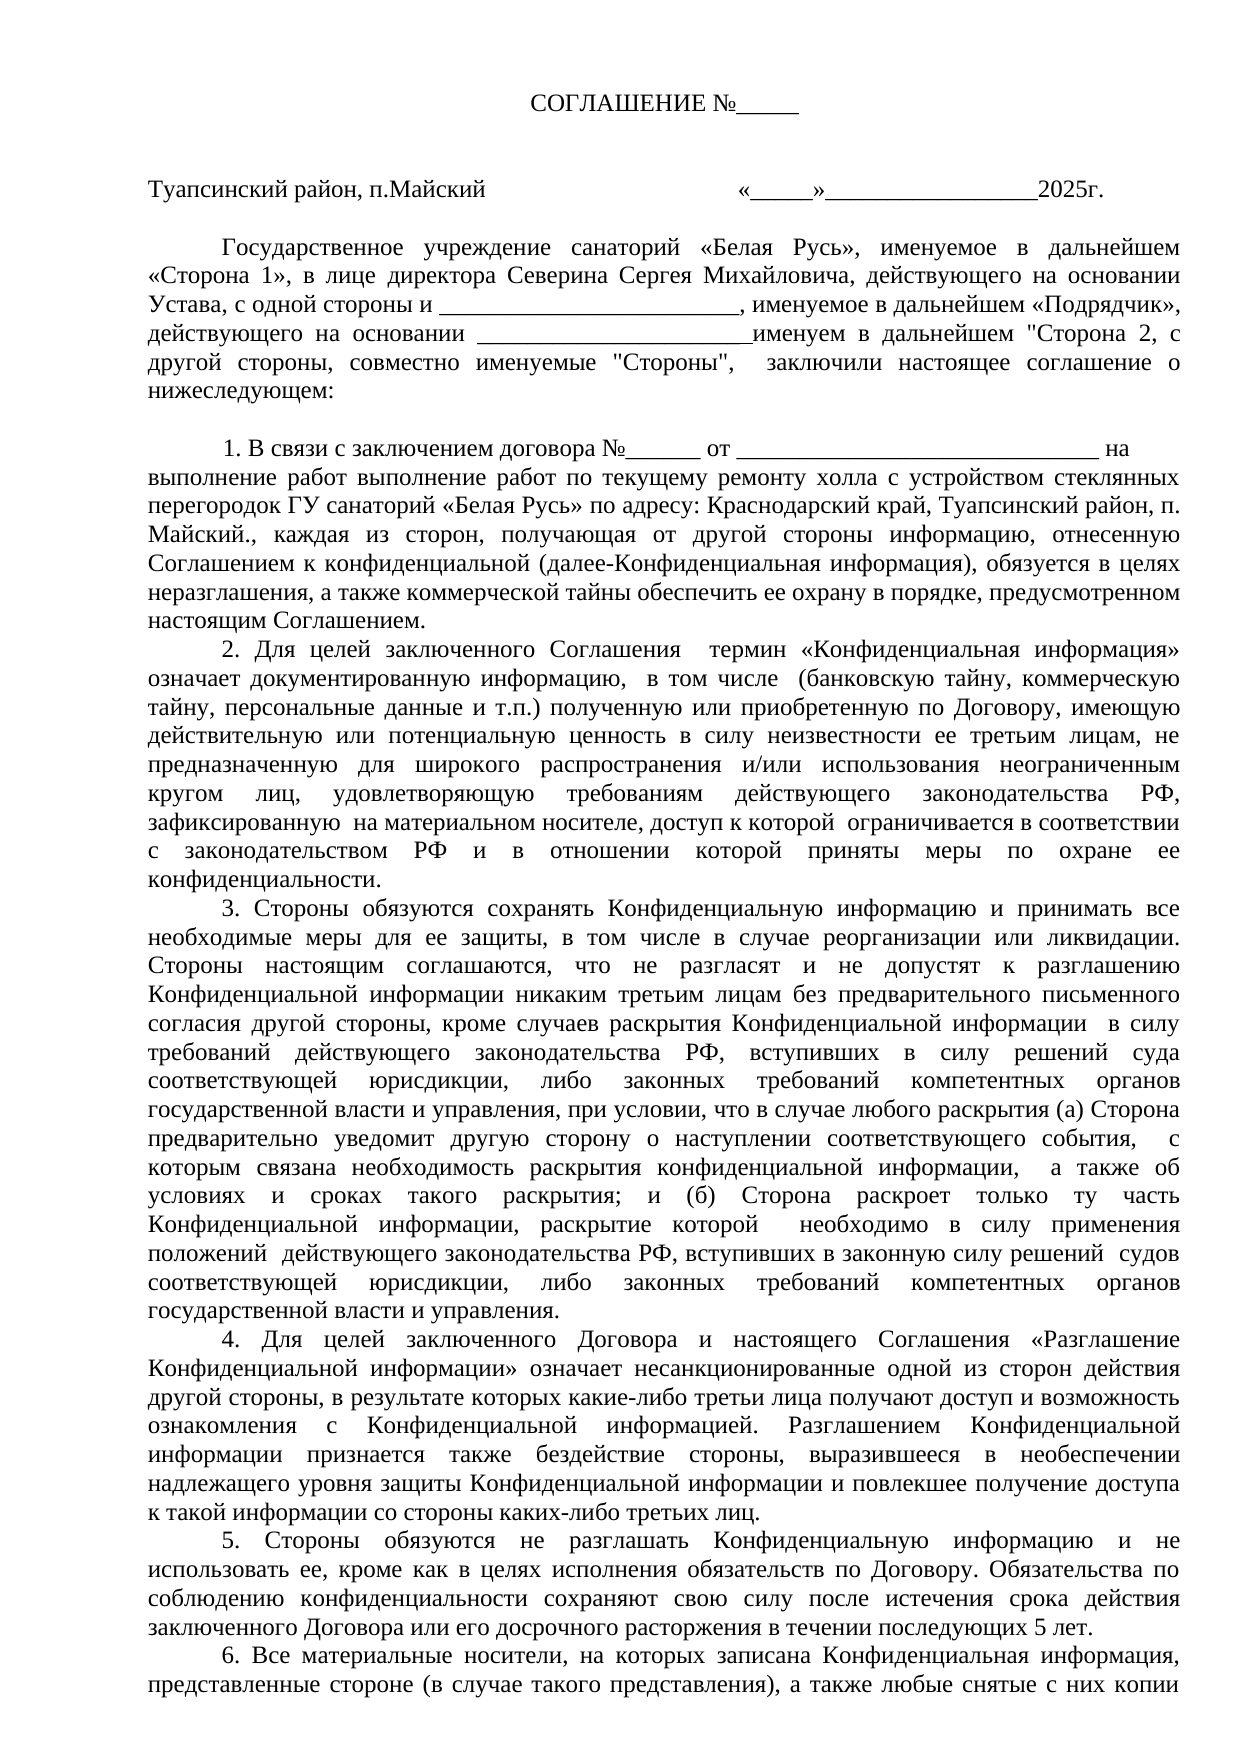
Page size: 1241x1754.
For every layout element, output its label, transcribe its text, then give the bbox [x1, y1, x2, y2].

text 4. Для целей заключенного Договора и настоящего Соглашения «Разглашение Конфиденциальной информации» означает несанкционированные одной из сторон действия другой стороны, в результате которых какие-либо третьи лица получают доступ и возможность ознакомления с Конфиденциальной информацией. Разглашением Конфиденциальной информации признается также бездействие стороны, выразившееся в необеспечении надлежащего уровня защиты Конфиденциальной информации и повлекшее получение доступа к такой информации со стороны каких-либо третьих лиц. [148, 1324, 1181, 1525]
text выполнение работ выполнение работ по текущему ремонту холла с устройством стеклянных перегородок ГУ санаторий «Белая Русь» по адресу: Краснодарский край, Туапсинский район, п. Майский., каждая из сторон, получающая от другой стороны информацию, отнесенную Соглашением к конфиденциальной (далее-Конфиденциальная информация), обязуется в целях неразглашения, а также коммерческой тайны обеспечить ее охрану в порядке, предусмотренном настоящим Соглашением. [148, 462, 1181, 634]
text Государственное учреждение санаторий «Белая Русь», именуемое в дальнейшем «Сторона 1», в лице директора Северина Сергея Михайловича, действующего на основании Устава, с одной стороны и ________________________, именуемое в дальнейшем «Подрядчик», действующего на основании _____________________ именуем в дальнейшем "Сторона 2, с другой стороны, совместно именуемые "Стороны", заключили настоящее соглашение о нижеследующем: [148, 232, 1181, 404]
text Туапсинский район, п.Майский «_____»_________________2025г. [148, 174, 1181, 203]
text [148, 1640, 1181, 1698]
text СОГЛАШЕНИЕ №_____ [148, 88, 1181, 117]
text 2. Для целей заключенного Соглашения термин «Конфиденциальная информация» означает документированную информацию, в том числе (банковскую тайну, коммерческую тайну, персональные данные и т.п.) полученную или приобретенную по Договору, имеющую действительную или потенциальную ценность в силу неизвестности ее третьим лицам, не предназначенную для широкого распространения и/или использования неограниченным кругом лиц, удовлетворяющую требованиям действующего законодательства РФ, зафиксированную на материальном носителе, доступ к которой ограничивается в соответствии с законодательством РФ и в отношении которой приняты меры по охране ее конфиденциальности. [148, 634, 1181, 893]
text 3. Стороны обязуются сохранять Конфиденциальную информацию и принимать все необходимые меры для ее защиты, в том числе в случае реорганизации или ликвидации. Стороны настоящим соглашаются, что не разгласят и не допустят к разглашению Конфиденциальной информации никаким третьим лицам без предварительного письменного согласия другой стороны, кроме случаев раскрытия Конфиденциальной информации в силу требований действующего законодательства РФ, вступивших в силу решений суда соответствующей юрисдикции, либо законных требований компетентных органов государственной власти и управления, при условии, что в случае любого раскрытия (а) Сторона предварительно уведомит другую сторону о наступлении соответствующего события, с которым связана необходимость раскрытия конфиденциальной информации, а также об условиях и сроках такого раскрытия; и (б) Сторона раскроет только ту часть Конфиденциальной информации, раскрытие которой необходимо в силу применения положений действующего законодательства РФ, вступивших в законную силу решений судов соответствующей юрисдикции, либо законных требований компетентных органов государственной власти и управления. [148, 893, 1181, 1324]
text 5. Стороны обязуются не разглашать Конфиденциальную информацию и не использовать ее, кроме как в целях исполнения обязательств по Договору. Обязательства по соблюдению конфиденциальности сохраняют свою силу после истечения срока действия заключенного Договора или его досрочного расторжения в течении последующих 5 лет. [148, 1525, 1181, 1640]
text 1. В связи с заключением договора №______ от _____________________________ на [223, 433, 1181, 462]
